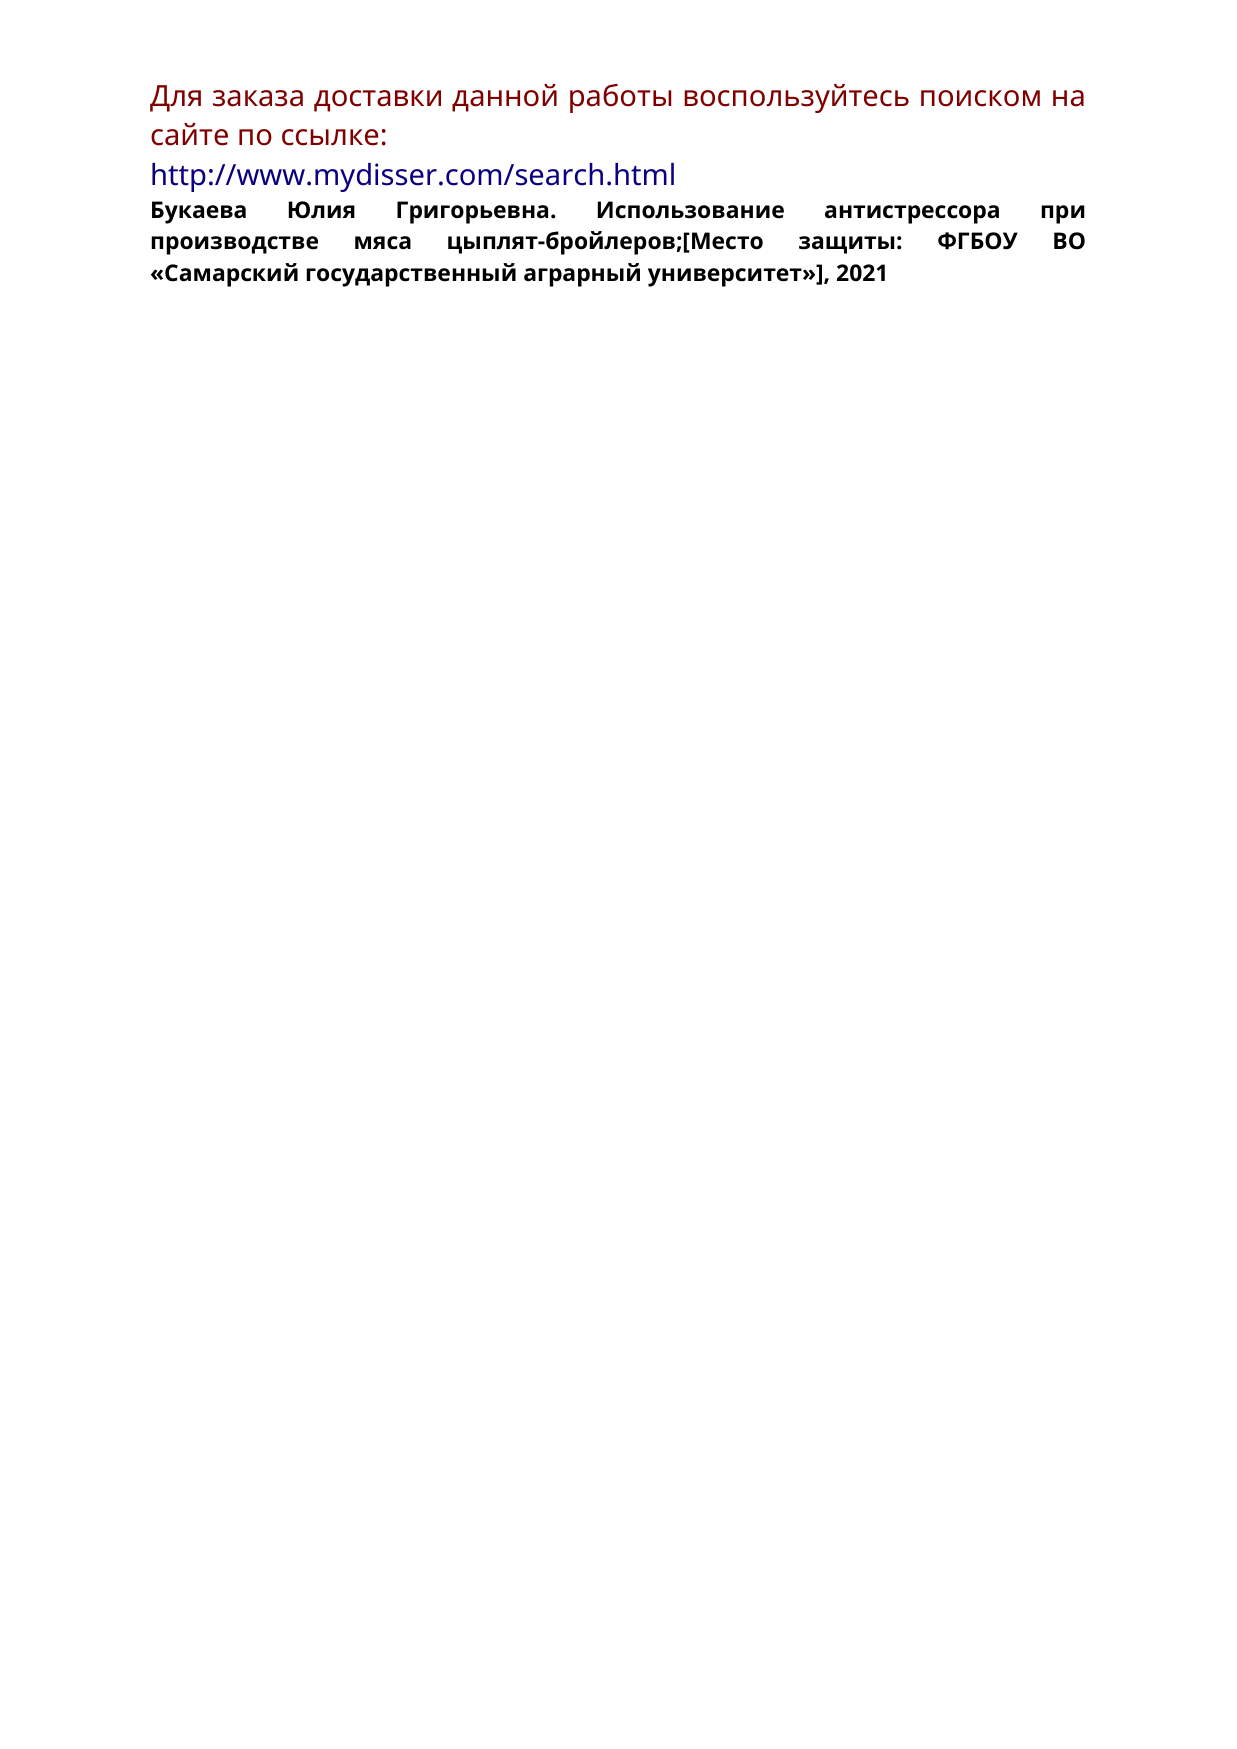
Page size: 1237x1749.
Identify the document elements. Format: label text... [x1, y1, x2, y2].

text Букаева Юлия Григорьевна. Использование антистрессора при производстве мяса цыплят-бройлеров;[Место защиты: ФГБОУ ВО «Самарский государственный аграрный университет»], 2021 [150, 194, 1086, 288]
